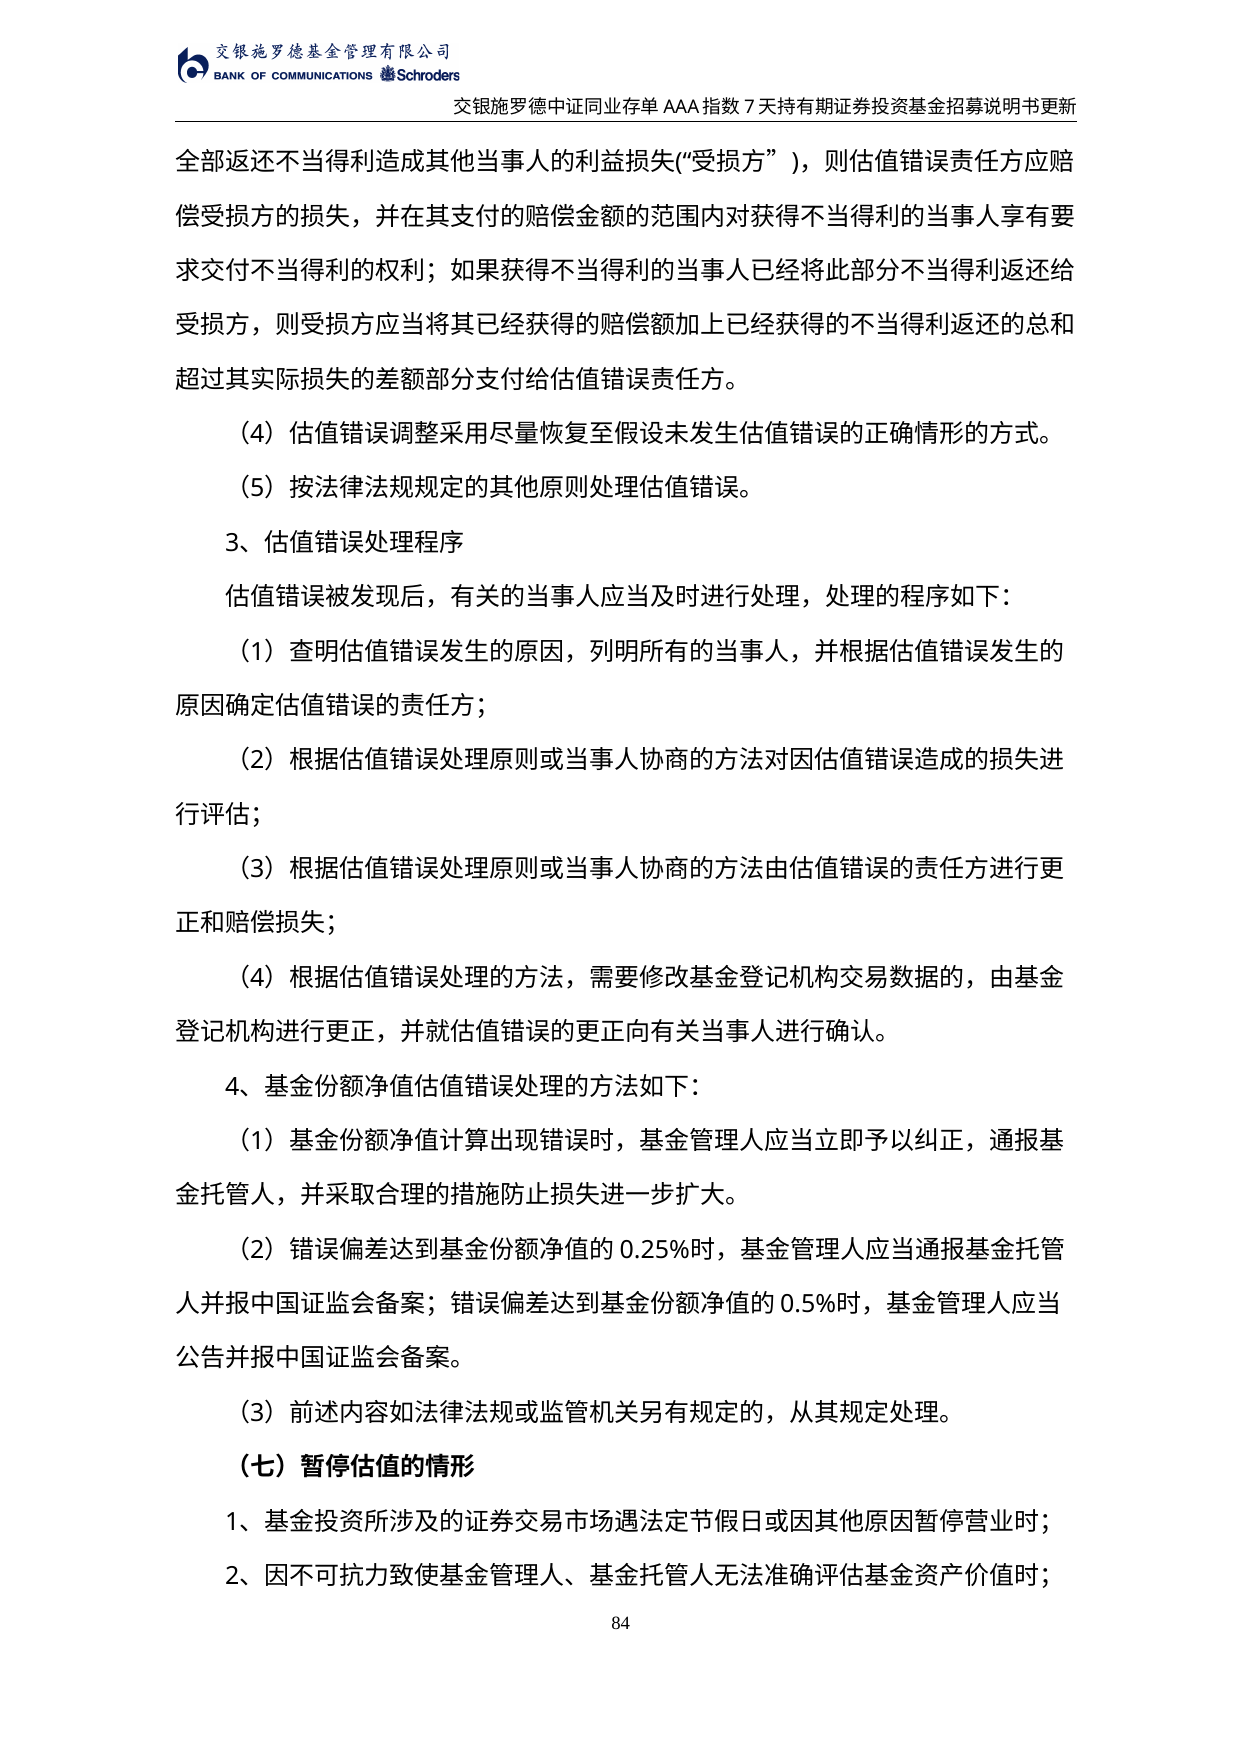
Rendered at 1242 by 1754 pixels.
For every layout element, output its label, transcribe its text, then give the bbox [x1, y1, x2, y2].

picture [178, 43, 460, 83]
text （1）基金份额净值计算出现错误时，基金管理人应当立即予以纠正，通报基金托管人，并采取合理的措施防止损失进一步扩大。 [175, 1120, 1077, 1211]
text （3）根据估值错误处理原则或当事人协商的方法由估值错误的责任方进行更正和赔偿损失； [175, 848, 1077, 939]
text 1、基金投资所涉及的证券交易市场遇法定节假日或因其他原因暂停营业时； [175, 1501, 1077, 1537]
text （4）根据估值错误处理的方法，需要修改基金登记机构交易数据的，由基金登记机构进行更正，并就估值错误的更正向有关当事人进行确认。 [175, 957, 1077, 1048]
text （5）按法律法规规定的其他原则处理估值错误。 [175, 468, 1077, 504]
text （2）错误偏差达到基金份额净值的0.25%时，基金管理人应当通报基金托管人并报中国证监会备案；错误偏差达到基金份额净值的0.5%时，基金管理人应当公告并报中国证监会备案。 [175, 1229, 1077, 1374]
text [175, 142, 1077, 395]
text （2）根据估值错误处理原则或当事人协商的方法对因估值错误造成的损失进行评估； [175, 740, 1077, 830]
text 4、基金份额净值估值错误处理的方法如下： [175, 1066, 1077, 1102]
text （1）查明估值错误发生的原因，列明所有的当事人，并根据估值错误发生的原因确定估值错误的责任方； [175, 631, 1077, 722]
text 2、因不可抗力致使基金管理人、基金托管人无法准确评估基金资产价值时； [175, 1555, 1077, 1592]
text （3）前述内容如法律法规或监管机关另有规定的，从其规定处理。 [175, 1392, 1077, 1428]
text 估值错误被发现后，有关的当事人应当及时进行处理，处理的程序如下： [175, 577, 1077, 613]
text （七）暂停估值的情形 [175, 1447, 1077, 1483]
text 3、估值错误处理程序 [175, 522, 1077, 558]
text （4）估值错误调整采用尽量恢复至假设未发生估值错误的正确情形的方式。 [175, 413, 1077, 450]
